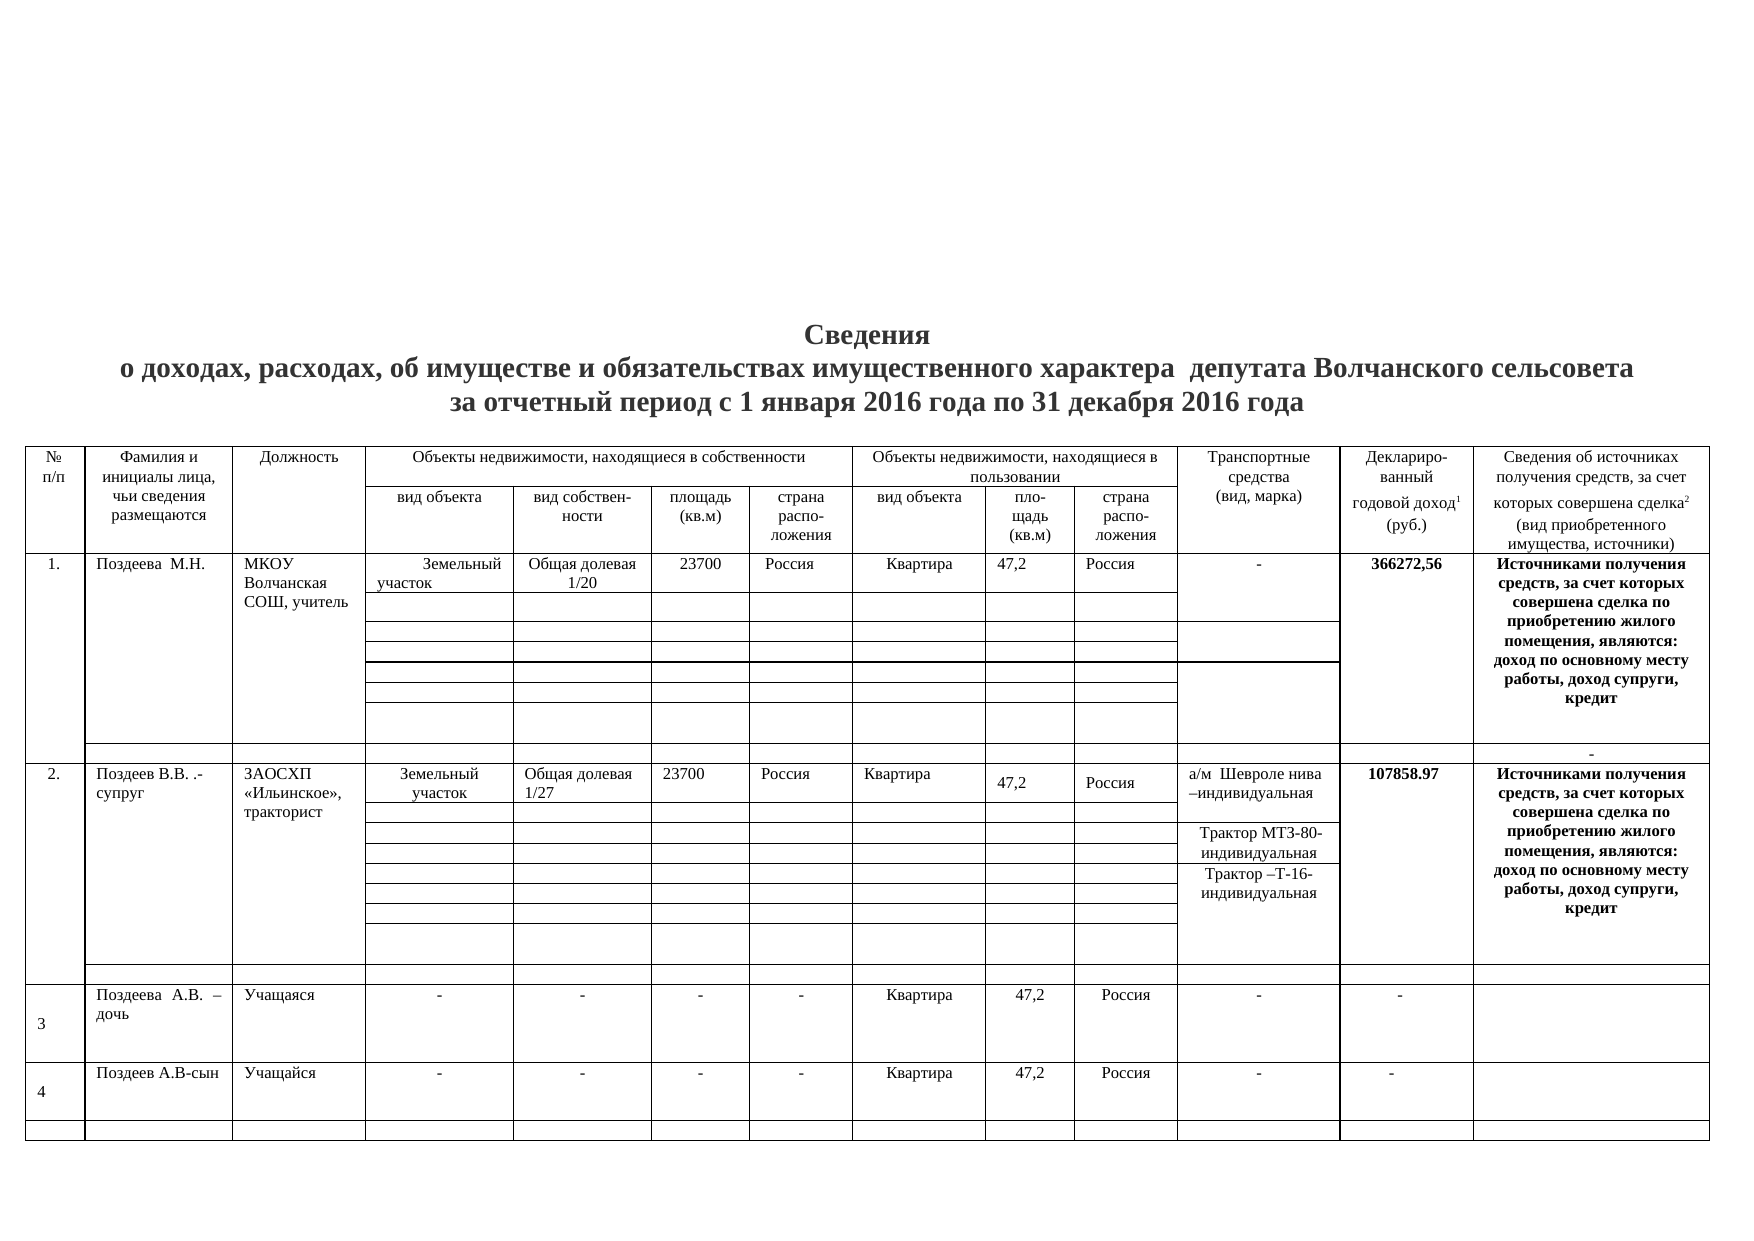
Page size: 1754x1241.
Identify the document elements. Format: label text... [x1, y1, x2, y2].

table_cell [366, 904, 513, 923]
table_cell [986, 703, 1074, 742]
table_cell 2. [26, 764, 84, 984]
table_cell [514, 844, 651, 863]
table_cell а/м Шевроле нива –индивидуальная [1178, 764, 1339, 822]
table_cell Россия [750, 554, 852, 592]
table_cell пло-щадь (кв.м) [986, 487, 1074, 553]
table_cell [853, 803, 985, 822]
table_cell [1075, 744, 1177, 763]
table_cell Россия [750, 764, 852, 802]
table_cell Земельный участок [366, 554, 513, 592]
table_cell [1178, 622, 1339, 661]
table_cell [750, 884, 852, 903]
table_cell Учащаяся [233, 985, 365, 1062]
table_cell [853, 703, 985, 742]
table_cell [86, 1121, 232, 1140]
table_cell 107858.97 [1341, 764, 1473, 964]
table_cell - [366, 985, 513, 1062]
table_cell - [750, 985, 852, 1062]
table_cell [986, 844, 1074, 863]
table_cell [514, 924, 651, 964]
table_cell 366272,56 [1341, 554, 1473, 742]
table_cell [853, 622, 985, 641]
text о доходах, расходах, об имуществе и обязательствах имущественного характера депутата Волчанского сельсовета за отчетный период с 1 января 2016 года по 31 декабря 2016 года [118, 350, 1636, 417]
table_cell [750, 823, 852, 842]
table_cell [86, 965, 232, 984]
table_cell МКОУ Волчанская СОШ, учитель [233, 554, 365, 742]
table_cell [514, 803, 651, 822]
table_cell Поздеев А.В-сын [86, 1063, 232, 1120]
table_cell [1178, 663, 1339, 742]
table_cell - [514, 985, 651, 1062]
table_cell вид собствен-ности [514, 487, 651, 553]
table_cell [750, 864, 852, 883]
table_cell - [1178, 1063, 1339, 1120]
table_cell [750, 622, 852, 641]
table_cell [233, 965, 365, 984]
table_cell [750, 663, 852, 682]
table_header Объекты недвижимости, находящиеся в пользовании [853, 447, 1177, 486]
table_header Фамилия и инициалы лица, чьи сведения размещаются [86, 447, 232, 553]
table_cell [514, 823, 651, 842]
table_cell 47,2 [986, 554, 1074, 592]
table_cell [750, 803, 852, 822]
table_cell [514, 744, 651, 763]
table_cell [514, 642, 651, 661]
table_cell [986, 744, 1074, 763]
table_cell [514, 884, 651, 903]
table_cell [1075, 924, 1177, 964]
table_cell [1075, 703, 1177, 742]
table_cell [986, 803, 1074, 822]
table_cell Поздеева М.Н. [86, 554, 232, 742]
table_cell [652, 904, 749, 923]
table_cell ЗАОСХП «Ильинское», тракторист [233, 764, 365, 964]
table_cell [366, 593, 513, 621]
table_cell [986, 823, 1074, 842]
table_cell Квартира [853, 985, 985, 1062]
table_cell - [1341, 1063, 1473, 1120]
table_cell 47,2 [986, 764, 1074, 802]
table_cell [652, 844, 749, 863]
table_header Объекты недвижимости, находящиеся в собственности [366, 447, 852, 486]
table_cell [750, 924, 852, 964]
table_cell [1341, 965, 1473, 984]
table_cell [1341, 744, 1473, 763]
table_cell - [1178, 554, 1339, 621]
table_cell 47,2 [986, 985, 1074, 1062]
table_header Должность [233, 447, 365, 553]
table_cell [652, 1121, 749, 1140]
table_cell Земельный участок [366, 764, 513, 802]
table_cell [514, 593, 651, 621]
table_cell [652, 622, 749, 641]
table_cell - [366, 1063, 513, 1120]
table_cell [1474, 1063, 1709, 1120]
table_cell [233, 744, 365, 763]
table_cell площадь (кв.м) [652, 487, 749, 553]
table_cell - [652, 985, 749, 1062]
table_cell [366, 622, 513, 641]
table_cell Трактор МТЗ-80-индивидуальная [1178, 823, 1339, 863]
table_cell [652, 924, 749, 964]
text Сведения [118, 317, 1636, 350]
table_cell 4 [26, 1063, 84, 1120]
table_cell [652, 593, 749, 621]
table_cell 1. [26, 554, 84, 763]
table_cell [750, 642, 852, 661]
table_cell [1075, 642, 1177, 661]
table_cell - [652, 1063, 749, 1120]
table_cell [366, 924, 513, 964]
table_cell [853, 965, 985, 984]
table_cell [514, 683, 651, 702]
table_cell [514, 1121, 651, 1140]
table_cell 23700 [652, 554, 749, 592]
table_cell [1075, 622, 1177, 641]
table_cell [366, 803, 513, 822]
table_cell Источниками получения средств, за счет которых совершена сделка по приобретению жилого помещения, являются: доход по основному месту работы, доход супруги, кредит [1474, 554, 1709, 742]
table_cell - [1178, 985, 1339, 1062]
table_cell [1178, 965, 1339, 984]
table_cell [1075, 965, 1177, 984]
table_header Транспортные средства (вид, марка) [1178, 447, 1339, 553]
table_cell [1075, 593, 1177, 621]
table_cell [233, 1121, 365, 1140]
table_cell [986, 663, 1074, 682]
table_cell [986, 642, 1074, 661]
table_cell - [1341, 985, 1473, 1062]
table_header Сведения об источниках получения средств, за счет которых совершена сделка2 (вид приобретенного имущества, источники) [1474, 447, 1709, 553]
table_cell Россия [1075, 985, 1177, 1062]
table_cell [652, 965, 749, 984]
table_cell [366, 1121, 513, 1140]
table_cell [750, 1121, 852, 1140]
table_cell Поздеев В.В. .- супруг [86, 764, 232, 964]
table_cell [986, 1121, 1074, 1140]
table_cell [514, 965, 651, 984]
table_cell [853, 663, 985, 682]
table_cell вид объекта [853, 487, 985, 553]
table_cell [853, 844, 985, 863]
table_cell [1178, 744, 1339, 763]
table_cell [366, 864, 513, 883]
table_cell [652, 744, 749, 763]
table_cell [26, 1121, 84, 1140]
table_cell [514, 904, 651, 923]
table_cell [366, 884, 513, 903]
table_cell [853, 864, 985, 883]
table_cell [1075, 663, 1177, 682]
table_cell [1075, 904, 1177, 923]
table_cell [366, 744, 513, 763]
table_cell [853, 924, 985, 964]
table_cell [1075, 864, 1177, 883]
table_cell 47,2 [986, 1063, 1074, 1120]
table_cell [1075, 683, 1177, 702]
table_cell [652, 642, 749, 661]
table_cell [986, 965, 1074, 984]
table_cell [750, 593, 852, 621]
table_cell Квартира [853, 1063, 985, 1120]
table_cell [853, 642, 985, 661]
table_cell [652, 864, 749, 883]
table_cell [514, 864, 651, 883]
table_cell [514, 703, 651, 742]
table_cell [366, 663, 513, 682]
table_cell [853, 884, 985, 903]
table_cell [853, 823, 985, 842]
table_cell [853, 744, 985, 763]
table_cell [1474, 1121, 1709, 1140]
table_cell [750, 703, 852, 742]
table_cell Трактор –Т-16-индивидуальная [1178, 864, 1339, 964]
table_cell [1474, 985, 1709, 1062]
table_cell [1075, 884, 1177, 903]
table_cell [750, 904, 852, 923]
table_cell [853, 593, 985, 621]
table_cell - [514, 1063, 651, 1120]
table_cell [366, 844, 513, 863]
table_cell 23700 [652, 764, 749, 802]
table_cell [366, 642, 513, 661]
table_cell Россия [1075, 554, 1177, 592]
table_cell [652, 683, 749, 702]
table_cell - [750, 1063, 852, 1120]
table_cell вид объекта [366, 487, 513, 553]
table_cell [514, 663, 651, 682]
table_cell Общая долевая 1/20 [514, 554, 651, 592]
table_cell Россия [1075, 1063, 1177, 1120]
table_cell [652, 663, 749, 682]
table_cell [366, 703, 513, 742]
table_cell [1075, 823, 1177, 842]
table_cell [1178, 1121, 1339, 1140]
table_cell [1474, 965, 1709, 984]
table_cell [853, 683, 985, 702]
table_cell - [1474, 744, 1709, 763]
table_cell [853, 1121, 985, 1140]
table_cell Общая долевая 1/27 [514, 764, 651, 802]
table_header Деклариро-ванный годовой доход1 (руб.) [1341, 447, 1473, 553]
table_cell [750, 744, 852, 763]
table_cell [366, 965, 513, 984]
table_cell [514, 622, 651, 641]
table_cell [652, 803, 749, 822]
table_cell Россия [1075, 764, 1177, 802]
table_cell [986, 884, 1074, 903]
table_cell [986, 924, 1074, 964]
table_cell [1075, 803, 1177, 822]
table_cell Источниками получения средств, за счет которых совершена сделка по приобретению жилого помещения, являются: доход по основному месту работы, доход супруги, кредит [1474, 764, 1709, 964]
table_cell [1075, 844, 1177, 863]
table_cell страна распо-ложения [1075, 487, 1177, 553]
table_cell [652, 884, 749, 903]
table_cell Квартира [853, 764, 985, 802]
table_cell [986, 622, 1074, 641]
table_cell Поздеева А.В. – дочь [86, 985, 232, 1062]
table_cell Квартира [853, 554, 985, 592]
table_cell Учащайся [233, 1063, 365, 1120]
table_cell [1075, 1121, 1177, 1140]
table_cell [750, 965, 852, 984]
table_cell [652, 823, 749, 842]
table_cell 3 [26, 985, 84, 1062]
table_cell [986, 904, 1074, 923]
table_cell [986, 864, 1074, 883]
table_cell [652, 703, 749, 742]
table_cell [1341, 1121, 1473, 1140]
table_cell [366, 683, 513, 702]
table_cell страна распо-ложения [750, 487, 852, 553]
table_cell [986, 683, 1074, 702]
table_cell [750, 683, 852, 702]
table_header № п/п [26, 447, 84, 553]
table_cell [853, 904, 985, 923]
table_cell [986, 593, 1074, 621]
table_cell [86, 744, 232, 763]
table_cell [750, 844, 852, 863]
table_cell [366, 823, 513, 842]
